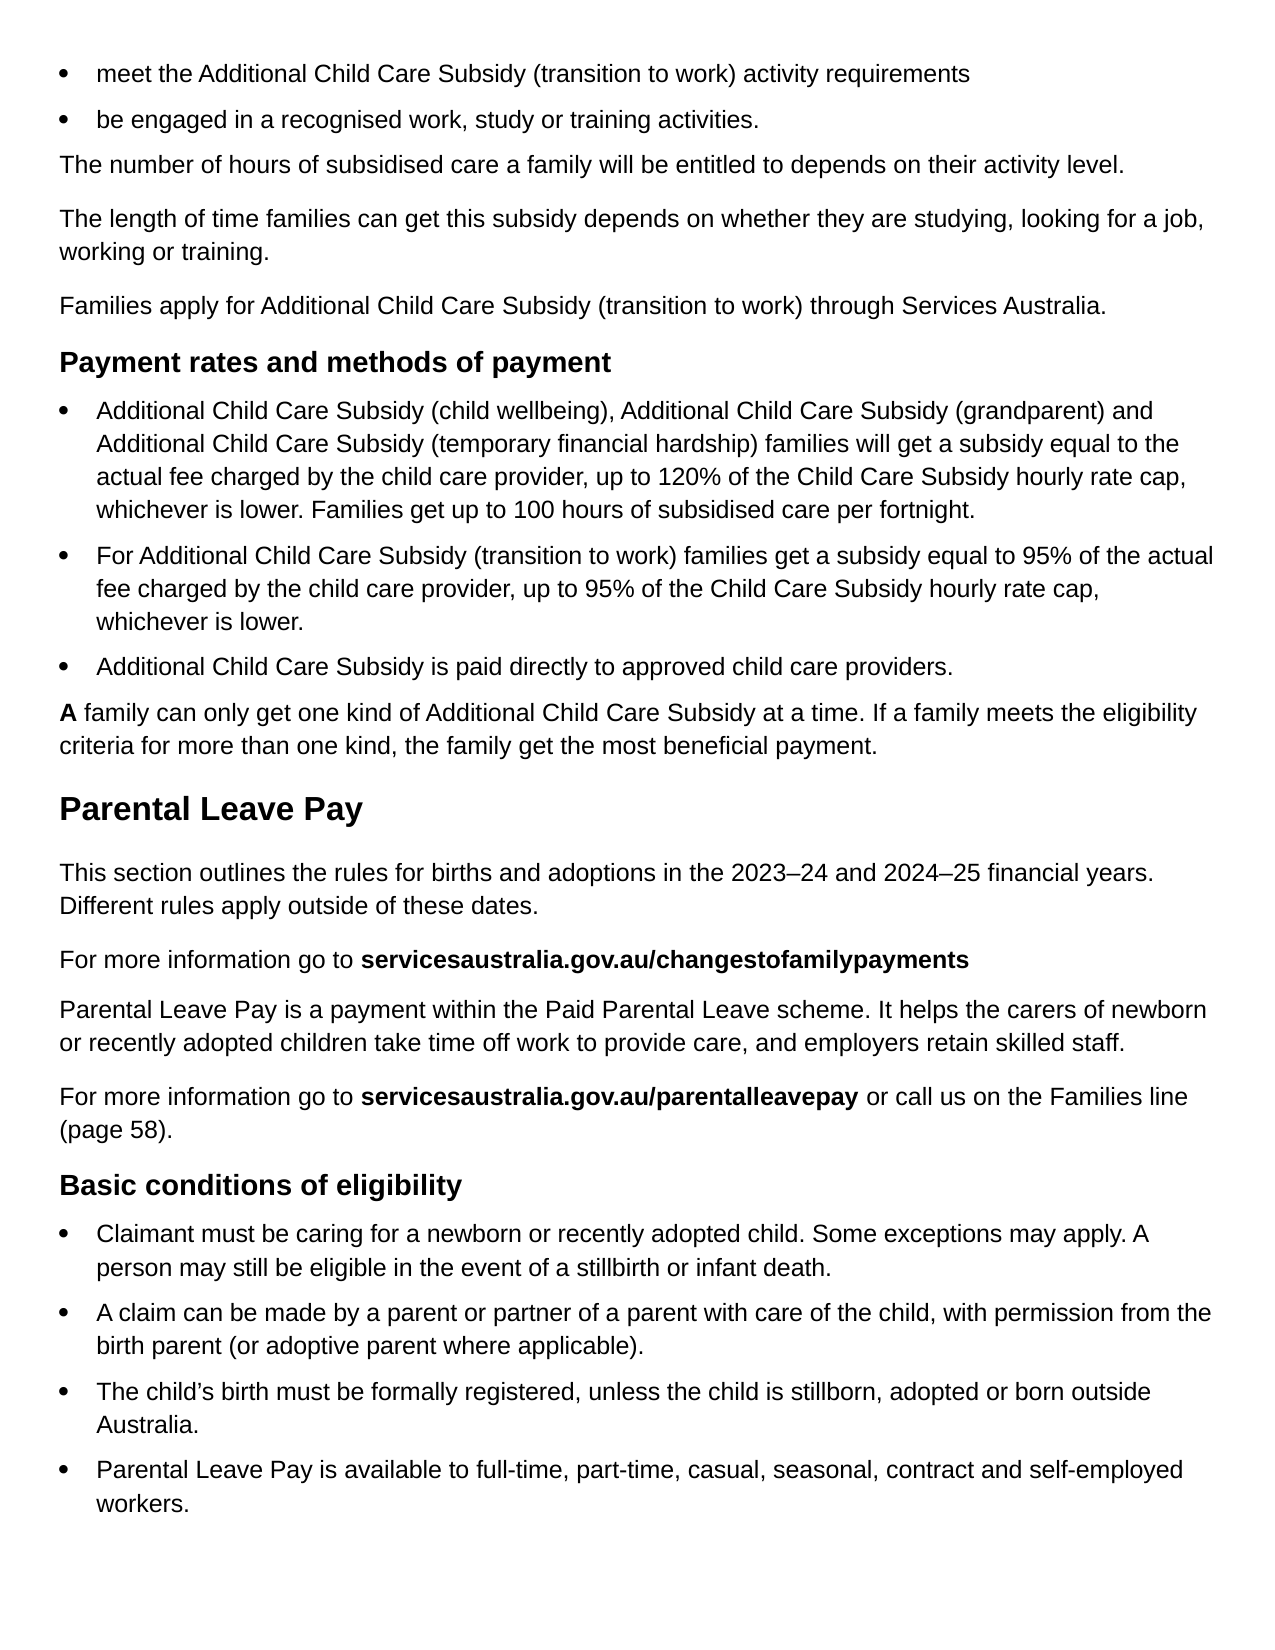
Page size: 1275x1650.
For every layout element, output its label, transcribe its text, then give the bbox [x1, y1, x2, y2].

list Claimant must be caring for a newborn or recently adopted child. Some exceptions may apply. A person may still be eligible in the event of a stillbirth or infant death. [59, 1219, 1216, 1281]
text For more information go to servicesaustralia.gov.au/changestofamilypayments [59, 945, 1216, 974]
text This section outlines the rules for births and adoptions in the 2023–24 and 2024–25 financial years. Different rules apply outside of these dates. [59, 858, 1216, 920]
text A family can only get one kind of Additional Child Care Subsidy at a time. If a family meets the eligibility criteria for more than one kind, the family get the most beneficial payment. [59, 698, 1216, 760]
list A claim can be made by a parent or partner of a parent with care of the child, with permission from the birth parent (or adoptive parent where applicable). [59, 1298, 1216, 1360]
list For Additional Child Care Subsidy (transition to work) families get a subsidy equal to 95% of the actual fee charged by the child care provider, up to 95% of the Child Care Subsidy hourly rate cap, whichever is lower. [59, 541, 1216, 636]
list meet the Additional Child Care Subsidy (transition to work) activity requirements [59, 59, 1216, 88]
list be engaged in a recognised work, study or training activities. [59, 105, 1216, 133]
text The length of time families can get this subsidy depends on whether they are studying, looking for a job, working or training. [59, 204, 1216, 266]
text The number of hours of subsidised care a family will be entitled to depends on their activity level. [59, 150, 1216, 179]
text For more information go to servicesaustralia.gov.au/parentalleavepay or call us on the Families line (page 58). [59, 1082, 1216, 1143]
list The child’s birth must be formally registered, unless the child is stillborn, adopted or born outside Australia. [59, 1377, 1216, 1439]
subtitle Basic conditions of eligibility [59, 1168, 1216, 1202]
text Parental Leave Pay is a payment within the Paid Parental Leave scheme. It helps the carers of newborn or recently adopted children take time off work to provide care, and employers retain skilled staff. [59, 995, 1216, 1056]
list Additional Child Care Subsidy is paid directly to approved child care providers. [59, 652, 1216, 681]
subtitle Payment rates and methods of payment [59, 345, 1216, 378]
text Families apply for Additional Child Care Subsidy (transition to work) through Services Australia. [59, 291, 1216, 320]
list Additional Child Care Subsidy (child wellbeing), Additional Child Care Subsidy (grandparent) and Additional Child Care Subsidy (temporary financial hardship) families will get a subsidy equal to the actual fee charged by the child care provider, up to 120% of the Child Care Subsidy hourly rate cap, whichever is lower. Families get up to 100 hours of subsidised care per fortnight. [59, 396, 1216, 524]
list Parental Leave Pay is available to full-time, part-time, casual, seasonal, contract and self-employed workers. [59, 1455, 1216, 1517]
subtitle Parental Leave Pay [59, 789, 1216, 827]
